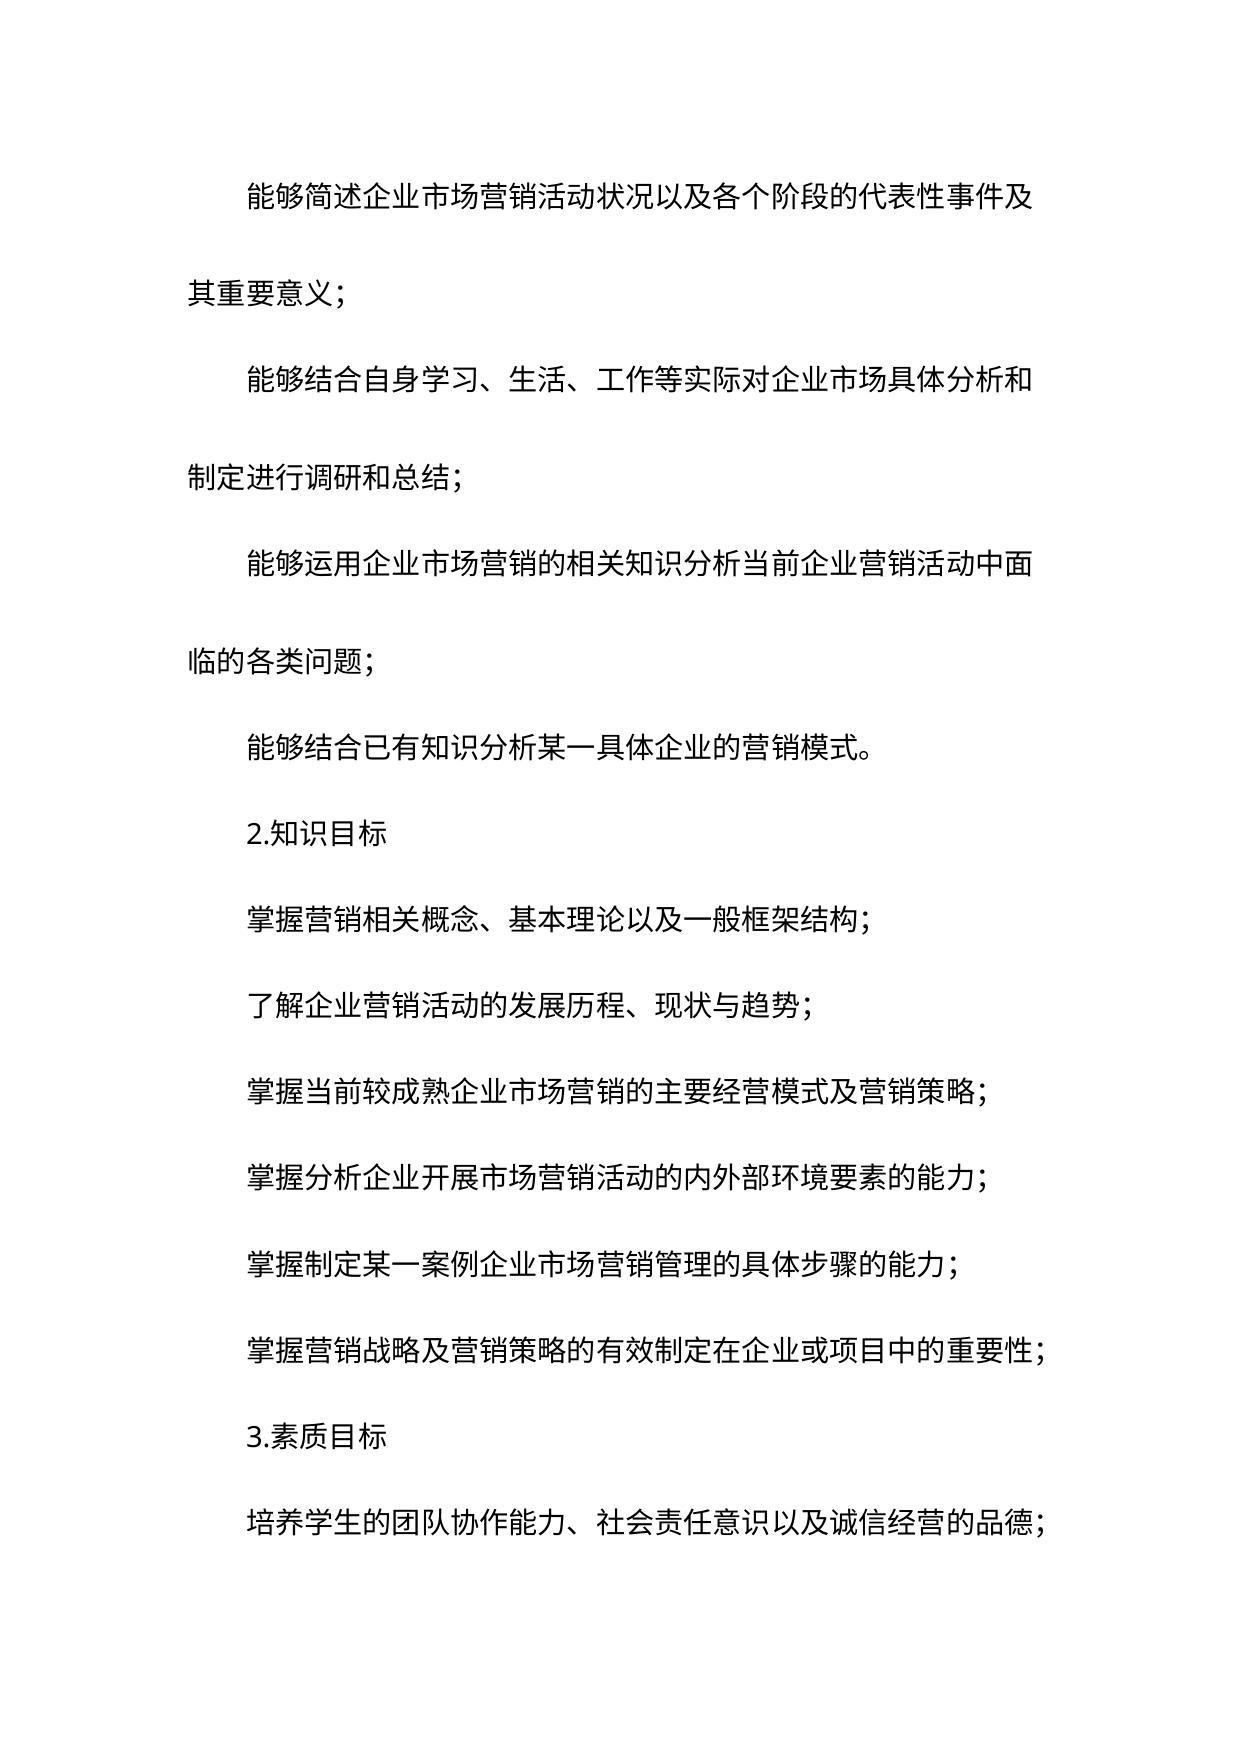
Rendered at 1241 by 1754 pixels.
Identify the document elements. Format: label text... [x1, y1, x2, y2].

text 3.素质目标 [187, 1402, 1053, 1467]
text 掌握制定某一案例企业市场营销管理的具体步骤的能力； [187, 1230, 1053, 1295]
text 2.知识目标 [187, 799, 1053, 864]
text 掌握营销相关概念、基本理论以及一般框架结构； [246, 885, 1053, 950]
text 掌握分析企业开展市场营销活动的内外部环境要素的能力； [187, 1144, 1053, 1209]
text 能够简述企业市场营销活动状况以及各个阶段的代表性事件及其重要意义； [187, 162, 1053, 324]
text 掌握营销战略及营销策略的有效制定在企业或项目中的重要性； [187, 1316, 1053, 1381]
text 能够结合自身学习、生活、工作等实际对企业市场具体分析和制定进行调研和总结； [187, 346, 1053, 508]
text 能够结合已有知识分析某一具体企业的营销模式。 [187, 713, 1053, 778]
text 培养学生的团队协作能力、社会责任意识以及诚信经营的品德； [187, 1488, 1053, 1553]
text 能够运用企业市场营销的相关知识分析当前企业营销活动中面临的各类问题； [187, 529, 1053, 692]
text 掌握当前较成熟企业市场营销的主要经营模式及营销策略； [187, 1057, 1053, 1122]
text 了解企业营销活动的发展历程、现状与趋势； [187, 971, 1053, 1036]
